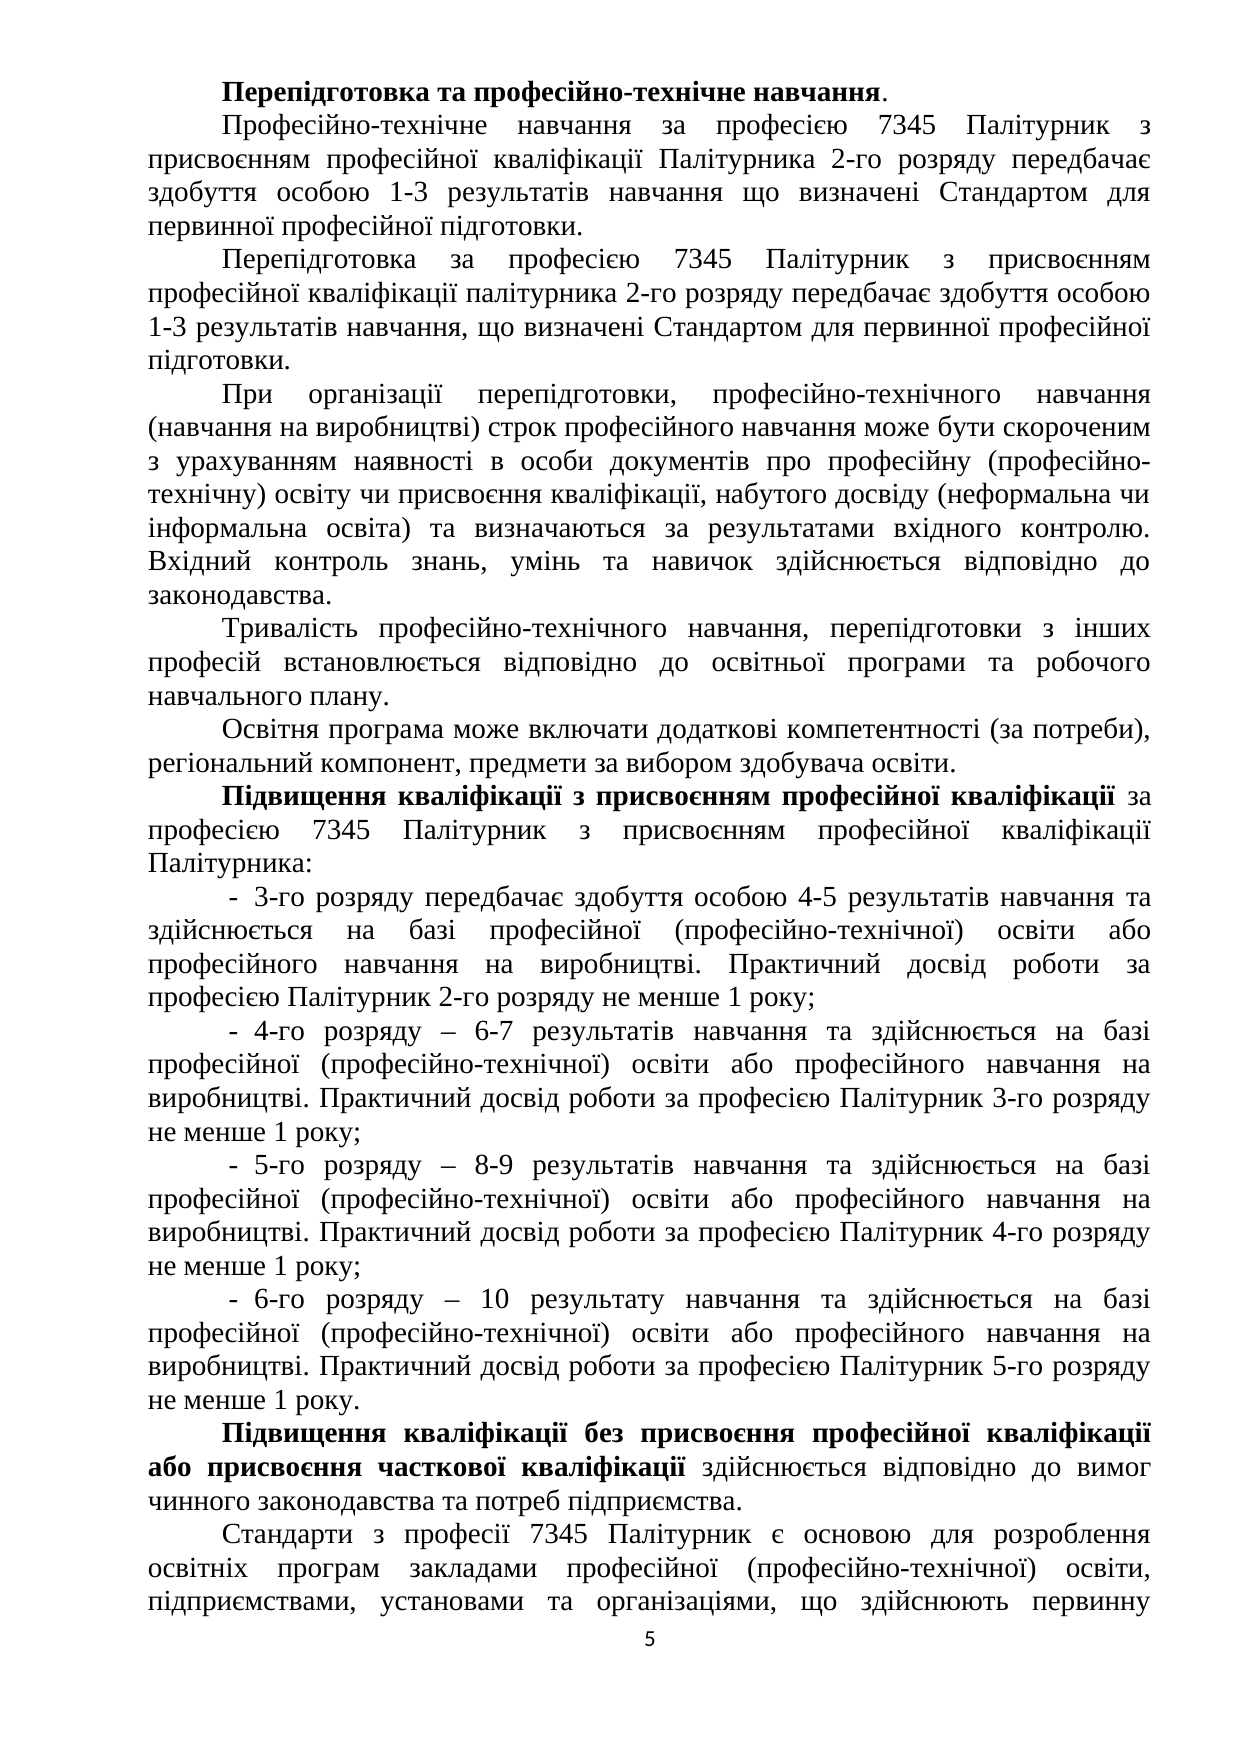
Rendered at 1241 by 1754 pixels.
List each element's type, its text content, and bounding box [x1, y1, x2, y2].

text Підвищення кваліфікації без присвоєння професійної кваліфікації або присвоєння часткової кваліфікації здійснюється відповідно до вимог чинного законодавства та потреб підприємства. [148, 1416, 1152, 1516]
list 3-го розряду передбачає здобуття особою 4-5 результатів навчання та здійснюється на базі професійної (професійно-технічної) освіти або професійного навчання на виробництві. Практичний досвід роботи за професією Палітурник 2-го розряду не менше 1 року; [148, 879, 1152, 1013]
list 6-го розряду – 10 результату навчання та здійснюється на базі професійної (професійно-технічної) освіти або професійного навчання на виробництві. Практичний досвід роботи за професією Палітурник 5-го розряду не менше 1 року. [148, 1281, 1152, 1416]
text Перепідготовка та професійно-технічне навчання. [148, 74, 1152, 107]
list 5-го розряду – 8-9 результатів навчання та здійснюється на базі професійної (професійно-технічної) освіти або професійного навчання на виробництві. Практичний досвід роботи за професією Палітурник 4-го розряду не менше 1 року; [148, 1147, 1152, 1281]
text Тривалість професійно-технічного навчання, перепідготовки з інших професій встановлюється відповідно до освітньої програми та робочого навчального плану. [148, 611, 1152, 711]
list 4-го розряду – 6-7 результатів навчання та здійснюється на базі професійної (професійно-технічної) освіти або професійного навчання на виробництві. Практичний досвід роботи за професією Палітурник 3-го розряду не менше 1 року; [148, 1013, 1152, 1147]
text Перепідготовка за професією 7345 Палітурник з присвоєнням професійної кваліфікації палітурника 2-го розряду передбачає здобуття особою 1-3 результатів навчання, що визначені Стандартом для первинної професійної підготовки. [148, 242, 1152, 376]
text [148, 1516, 1152, 1617]
text Освітня програма може включати додаткові компетентності (за потреби), регіональний компонент, предмети за вибором здобувача освіти. [148, 711, 1152, 778]
text Підвищення кваліфікації з присвоєнням професійної кваліфікації за професією 7345 Палітурник з присвоєнням професійної кваліфікації Палітурника: [148, 778, 1152, 879]
text Професійно-технічне навчання за професією 7345 Палітурник з присвоєнням професійної кваліфікації Палітурника 2-го розряду передбачає здобуття особою 1-3 результатів навчання що визначені Стандартом для первинної професійної підготовки. [148, 107, 1152, 242]
text При організації перепідготовки, професійно-технічного навчання (навчання на виробництві) строк професійного навчання може бути скороченим з урахуванням наявності в особи документів про професійну (професійно-технічну) освіту чи присвоєння кваліфікації, набутого досвіду (неформальна чи інформальна освіта) та визначаються за результатами вхідного контролю. Вхідний контроль знань, умінь та навичок здійснюється відповідно до законодавства. [148, 376, 1152, 611]
